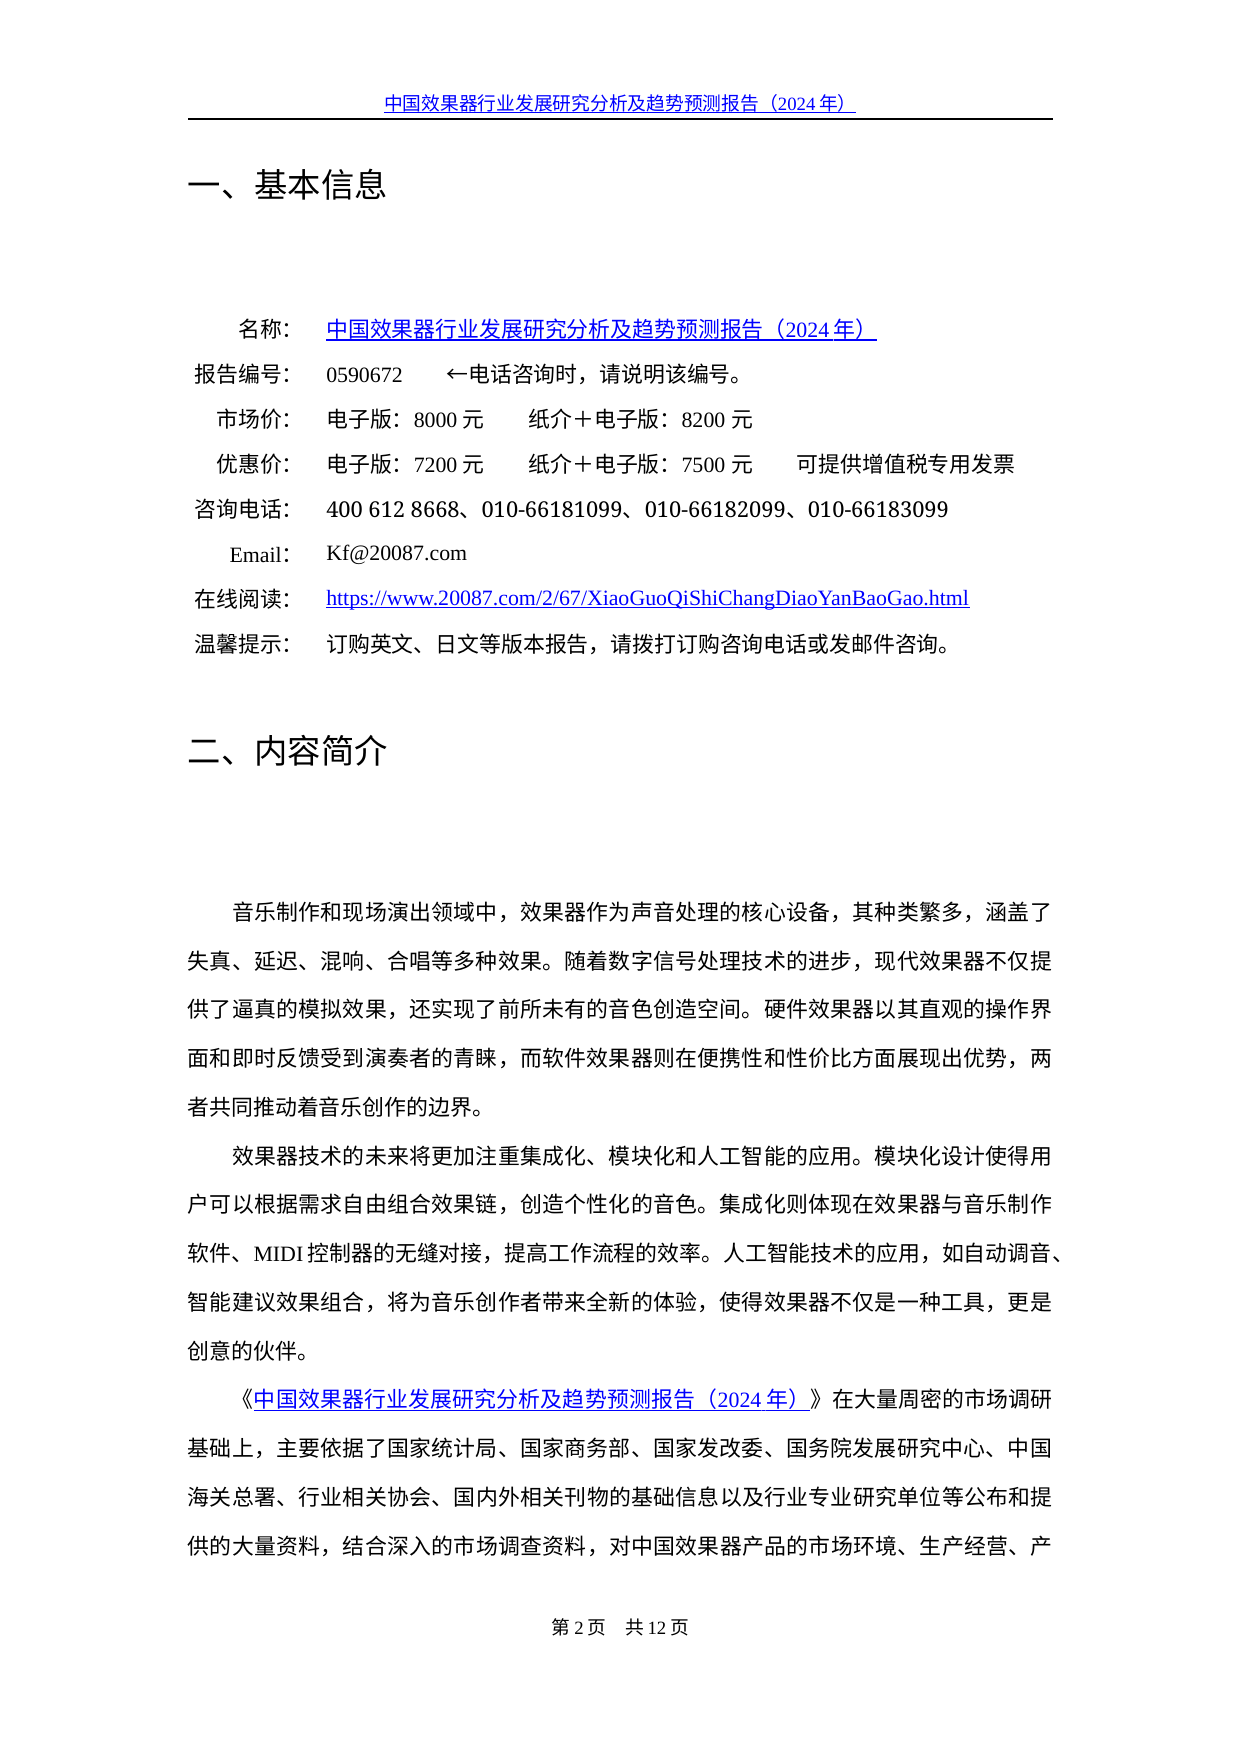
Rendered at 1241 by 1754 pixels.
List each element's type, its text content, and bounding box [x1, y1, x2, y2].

table_cell 在线阅读： [167, 582, 315, 627]
table_cell 0590672 ←电话咨询时，请说明该编号。 [315, 357, 1073, 402]
title 二、内容简介 [187, 717, 1053, 782]
table_cell 400 612 8668、010-66181099、010-66182099、010-66183099 [315, 492, 1073, 537]
table_cell 咨询电话： [167, 492, 315, 537]
table_cell 市场价： [167, 402, 315, 447]
table_header 名称： [167, 312, 315, 357]
table_cell 电子版：7200 元 纸介＋电子版：7500 元 可提供增值税专用发票 [315, 447, 1073, 492]
title 一、基本信息 [187, 150, 1053, 215]
table_cell Email： [167, 537, 315, 582]
table_cell 电子版：8000 元 纸介＋电子版：8200 元 [315, 402, 1073, 447]
table_cell [315, 582, 1073, 627]
table_cell 优惠价： [167, 447, 315, 492]
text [187, 894, 1053, 1561]
table_cell 订购英文、日文等版本报告，请拨打订购咨询电话或发邮件咨询。 [315, 627, 1073, 672]
table_cell 报告编号： [167, 357, 315, 402]
table_header 中国效果器行业发展研究分析及趋势预测报告（2024年） [315, 312, 1073, 357]
table_cell 温馨提示： [167, 627, 315, 672]
table_cell Kf@20087.com [315, 537, 1073, 582]
